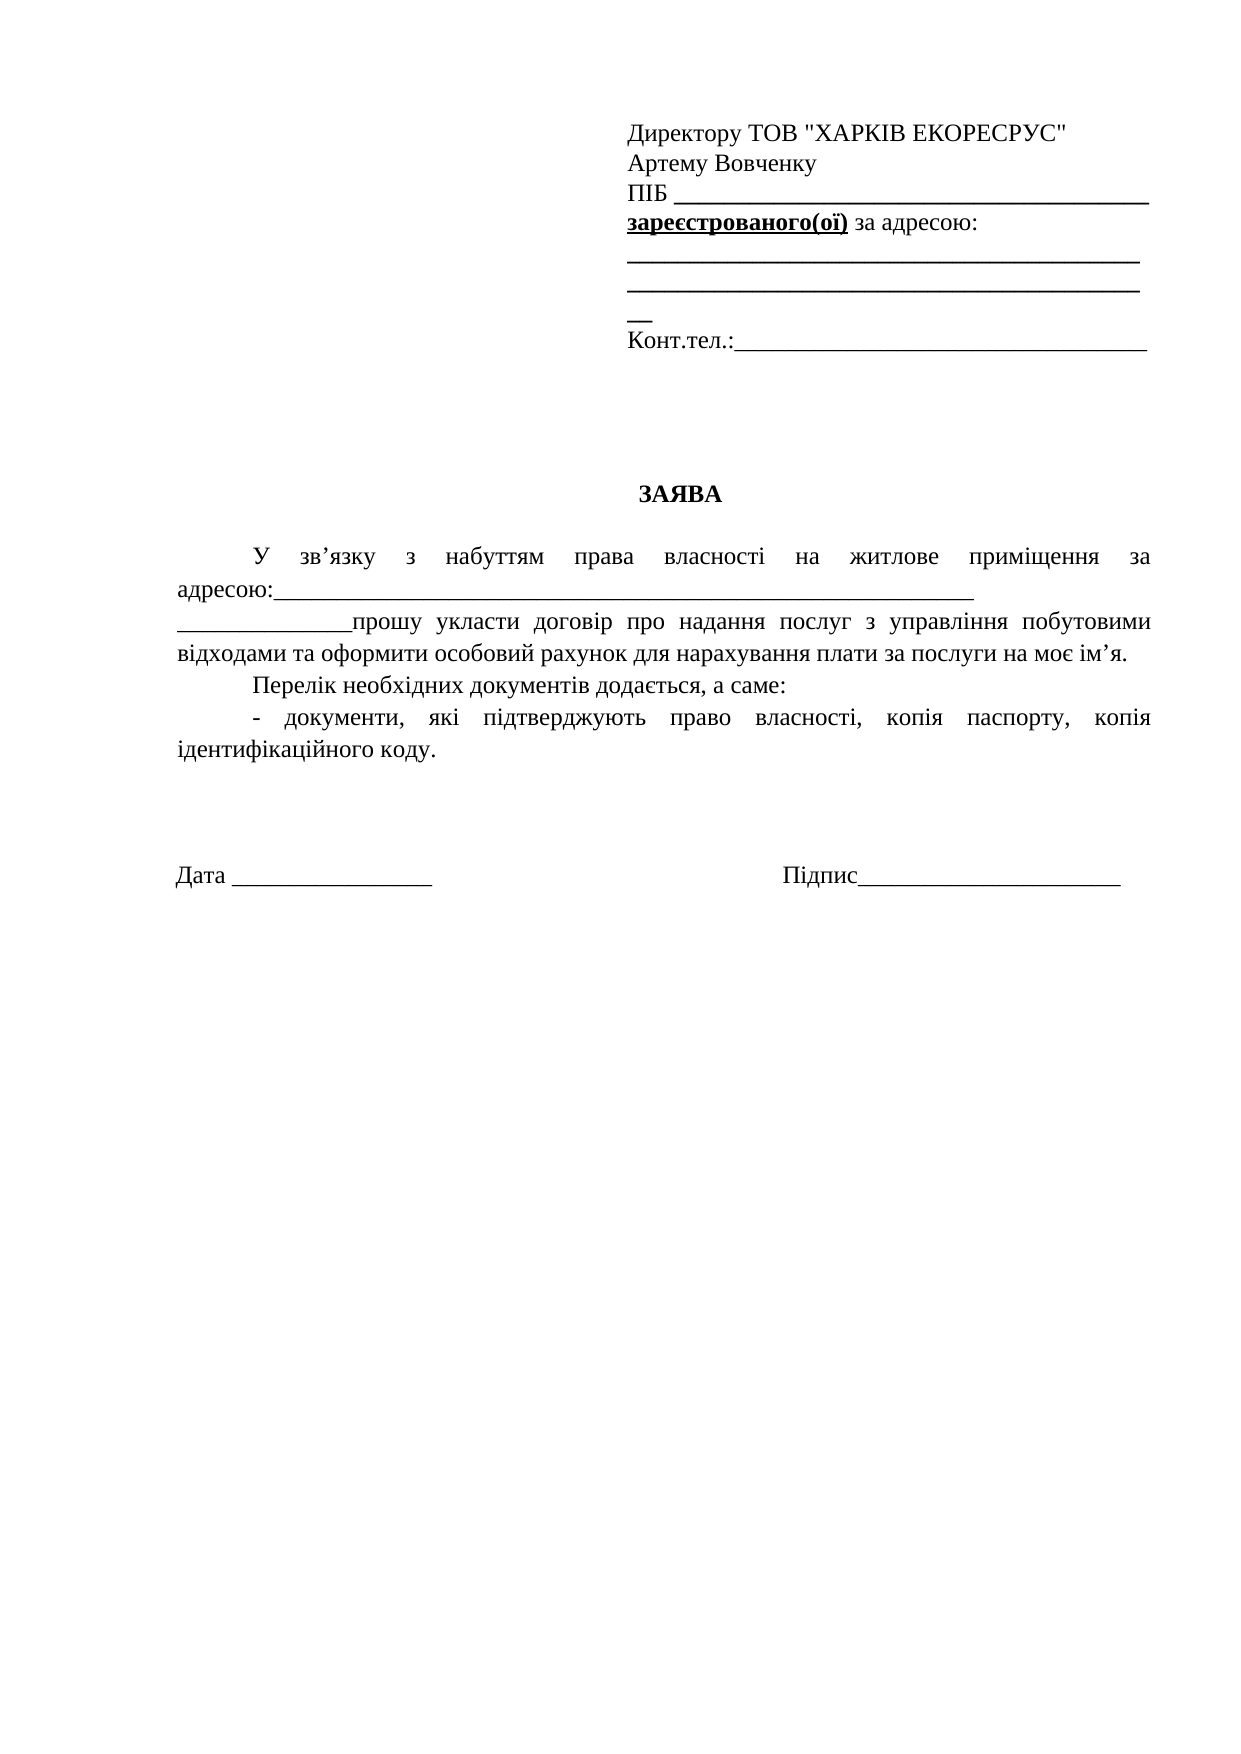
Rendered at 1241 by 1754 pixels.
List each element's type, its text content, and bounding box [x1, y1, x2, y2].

text Дата ________________ Підпис_____________________ [175, 861, 1152, 889]
text У зв’язку з набуттям права власності на житлове приміщення за адресою:______________________________________________________________________прошу укласти договір про надання послуг з управління побутовими відходами та оформити особовий рахунок для нарахування плати за послуги на моє ім’я. [177, 541, 1152, 667]
text - документи, які підтверджують право власності, копія паспорту, копія ідентифікаційного коду. [177, 702, 1152, 763]
text ЗАЯВА [448, 479, 826, 508]
text Конт.тел.:_________________________________ [627, 326, 1152, 354]
text ПІБ ______________________________________ [627, 178, 1152, 206]
text зареєстрованого(ої) за адресою: [627, 207, 1152, 236]
text Артему Вовченку [627, 148, 1152, 177]
text Директору ТОВ "ХАРКІВ ЕКОРЕСРУС" [627, 118, 1152, 147]
text Перелік необхідних документів додається, а саме: [177, 670, 1152, 699]
text ____________________________________________________________________________________ [627, 237, 1152, 325]
